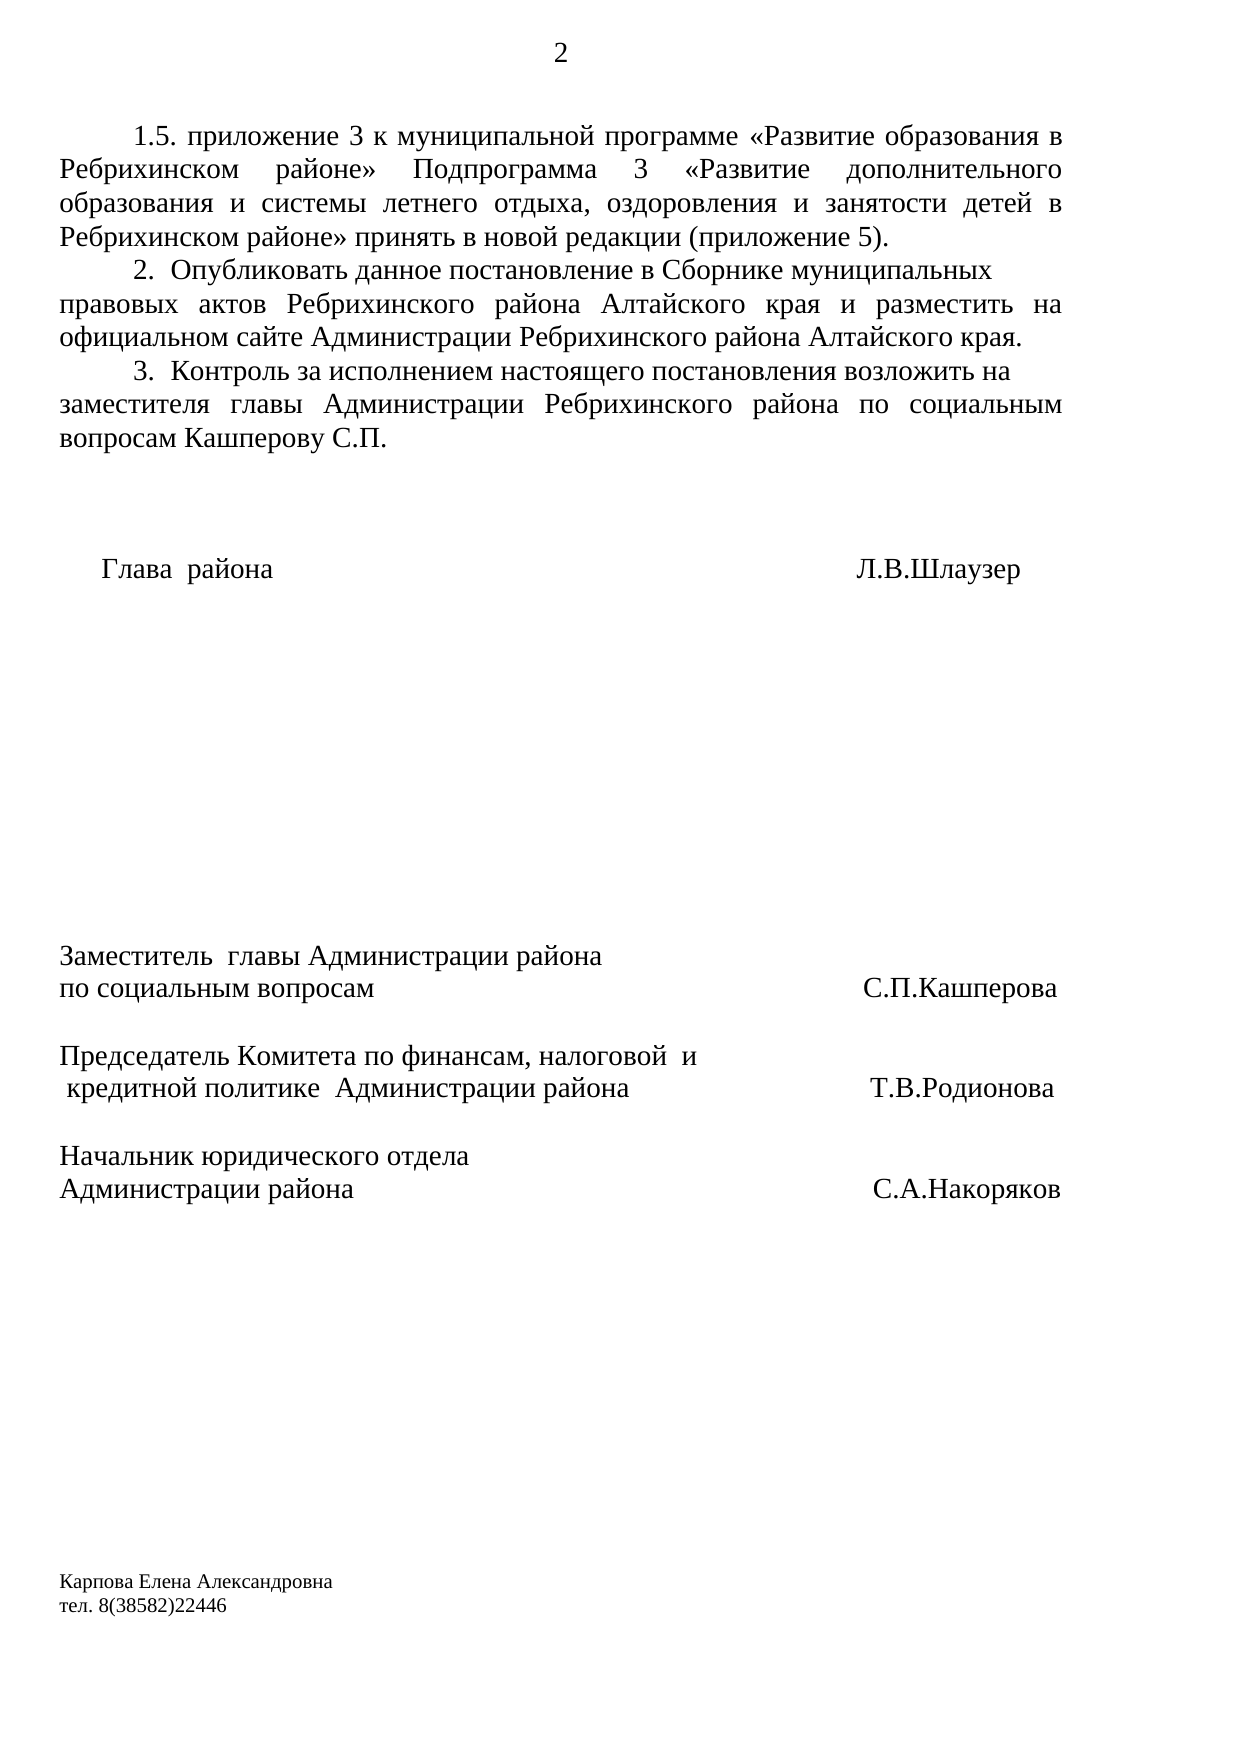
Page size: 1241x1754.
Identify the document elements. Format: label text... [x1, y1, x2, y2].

text Администрации района С.А.Накоряков [59, 1172, 1063, 1205]
text Заместитель главы Администрации района [59, 938, 1063, 971]
text по социальным вопросам С.П.Кашперова [59, 971, 1063, 1004]
text Глава района Л.В.Шлаузер [59, 553, 1063, 586]
list Опубликовать данное постановление в Сборнике муниципальных [133, 252, 1063, 286]
text Карпова Елена Александровна [59, 1569, 1063, 1593]
text Начальник юридического отдела [59, 1138, 1063, 1172]
text тел. 8(38582)22446 [59, 1593, 1063, 1617]
text заместителя главы Администрации Ребрихинского района по социальным вопросам Кашперову С.П. [59, 386, 1063, 453]
text правовых актов Ребрихинского района Алтайского края и разместить на официальном сайте Администрации Ребрихинского района Алтайского края. [59, 286, 1063, 353]
text кредитной политике Администрации района Т.В.Родионова [59, 1071, 1063, 1104]
text Председатель Комитета по финансам, налоговой и [59, 1038, 1063, 1071]
list приложение 3 к муниципальной программе «Развитие образования в Ребрихинском районе» Подпрограмма 3 «Развитие дополнительного образования и системы летнего отдыха, оздоровления и занятости детей в Ребрихинском районе» принять в новой редакции (приложение 5). [59, 118, 1063, 252]
list Контроль за исполнением настоящего постановления возложить на [133, 353, 1063, 386]
